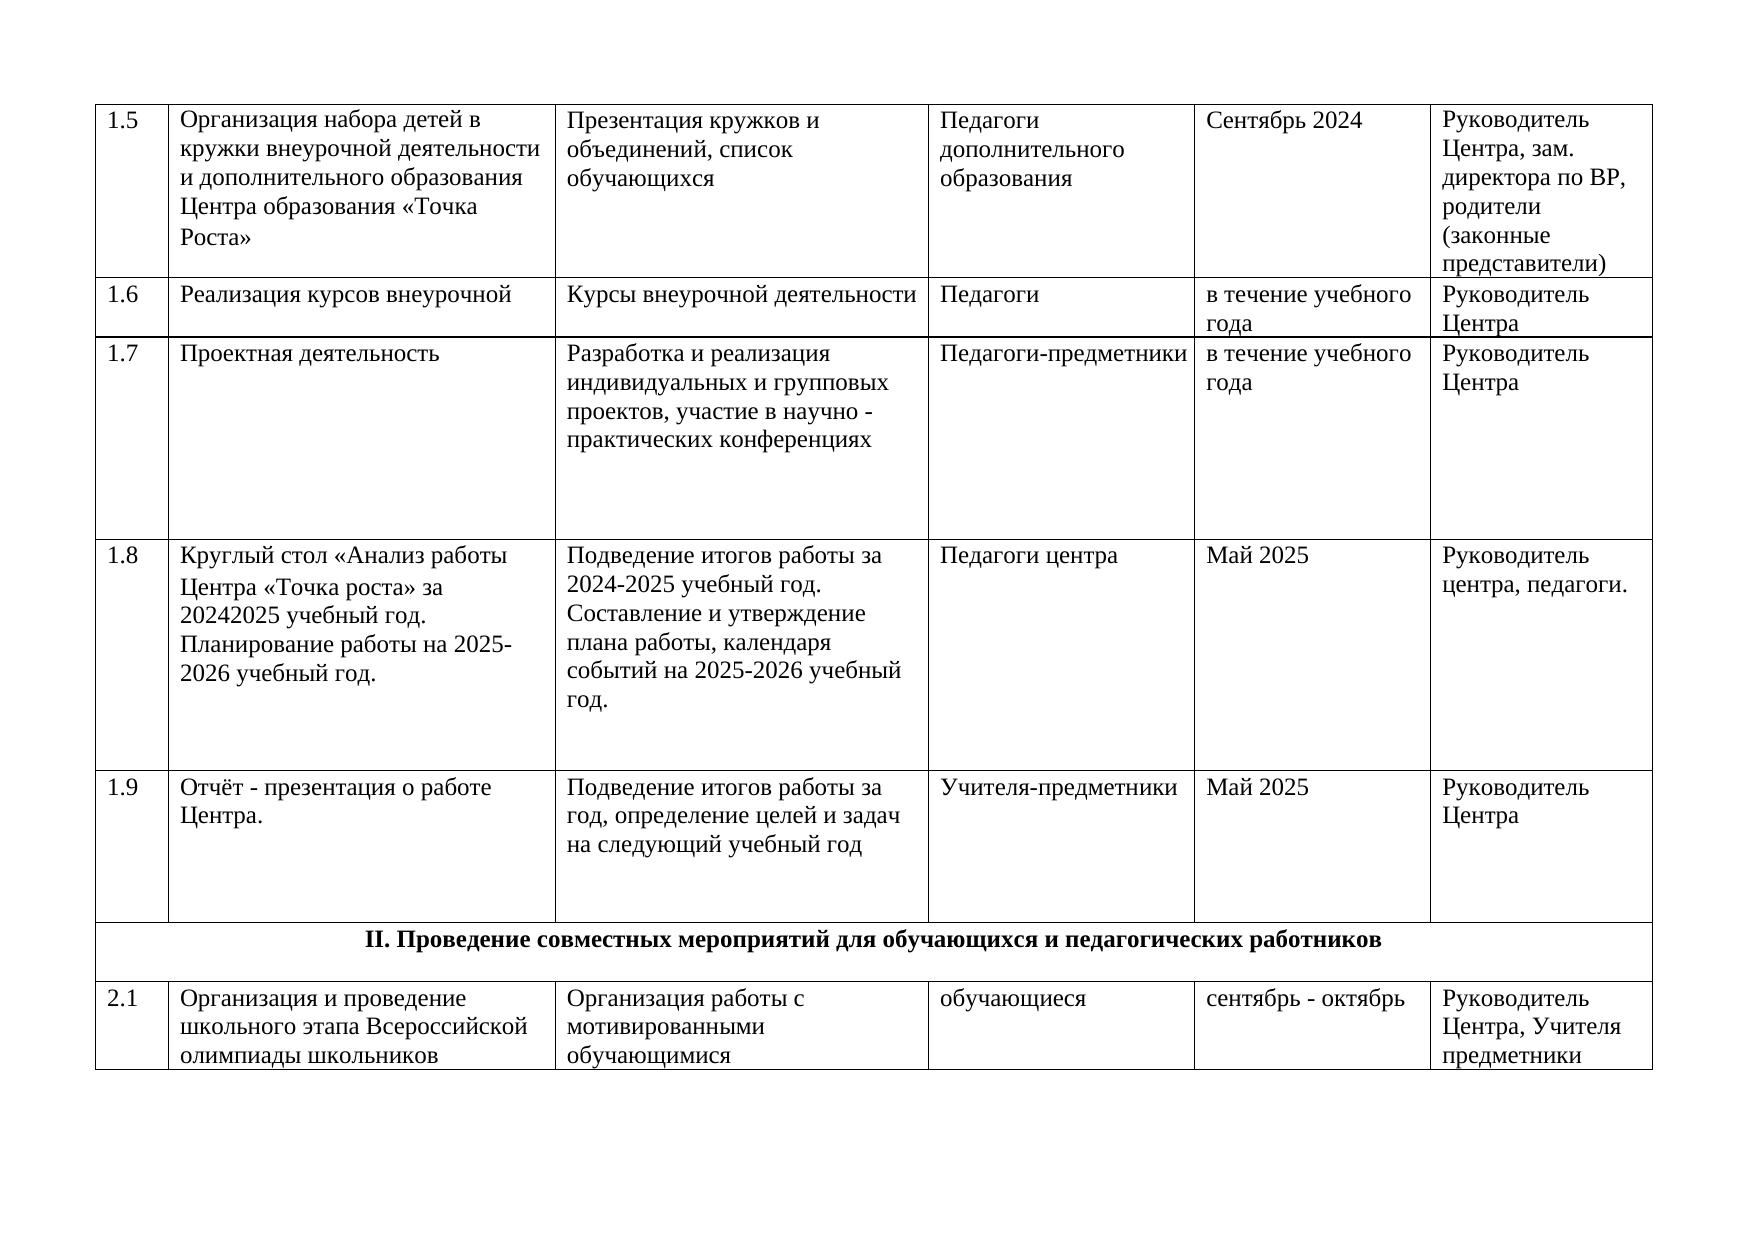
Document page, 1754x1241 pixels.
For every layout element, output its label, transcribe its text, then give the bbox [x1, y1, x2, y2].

table_cell Учителя-предметники [929, 771, 1194, 922]
table_cell Организация работы с мотивированными обучающимися [556, 982, 928, 1069]
table_cell Сентябрь 2024 [1195, 105, 1430, 277]
table_cell обучающиеся [929, 982, 1194, 1069]
table_cell Круглый стол «Анализ работы Центра «Точка роста» за 20242025 учебный год. Планирование работы на 2025-2026 учебный год. [169, 540, 555, 770]
table_cell Подведение итогов работы за 2024-2025 учебный год. Составление и утверждение плана работы, календаря событий на 2025-2026 учебный год. [556, 540, 928, 770]
table_cell Презентация кружков и объединений, список обучающихся [556, 105, 928, 277]
table_cell Педагоги-предметники [929, 338, 1194, 539]
table_cell II. Проведение совместных мероприятий для обучающихся и педагогических работников [96, 923, 1652, 981]
table_cell Руководитель Центра [1431, 338, 1652, 539]
table_cell в течение учебного года [1195, 278, 1430, 336]
table_cell Реализация курсов внеурочной [169, 278, 555, 336]
table_cell Руководитель центра, педагоги. [1431, 540, 1652, 770]
table_cell 1.9 [96, 771, 168, 922]
table_cell Подведение итогов работы за год, определение целей и задач на следующий учебный год [556, 771, 928, 922]
table_cell Руководитель Центра [1431, 771, 1652, 922]
table_cell Отчёт - презентация о работе Центра. [169, 771, 555, 922]
table_cell сентябрь - октябрь [1195, 982, 1430, 1069]
table_cell Педагоги [929, 278, 1194, 336]
table_cell в течение учебного года [1195, 338, 1430, 539]
table_cell Май 2025 [1195, 771, 1430, 922]
table_cell Курсы внеурочной деятельности [556, 278, 928, 336]
table_cell Педагоги дополнительного образования [929, 105, 1194, 277]
table_cell Руководитель Центра, зам. директора по ВР, родители (законные представители) [1431, 105, 1652, 277]
table_cell Педагоги центра [929, 540, 1194, 770]
table_cell 1.5 [96, 105, 168, 277]
table_cell Организация набора детей в кружки внеурочной деятельности и дополнительного образования Центра образования «Точка Роста» [169, 105, 555, 277]
table_cell 2.1 [96, 982, 168, 1069]
table_cell Проектная деятельность [169, 338, 555, 539]
table_cell 1.7 [96, 338, 168, 539]
table_cell 1.6 [96, 278, 168, 336]
table_cell Организация и проведение школьного этапа Всероссийской олимпиады школьников [169, 982, 555, 1069]
table_cell Разработка и реализация индивидуальных и групповых проектов, участие в научно - практических конференциях [556, 338, 928, 539]
table_cell 1.8 [96, 540, 168, 770]
table_cell Май 2025 [1195, 540, 1430, 770]
table_cell Руководитель Центра, Учителя предметники [1431, 982, 1652, 1069]
table_cell Руководитель Центра [1431, 278, 1652, 336]
